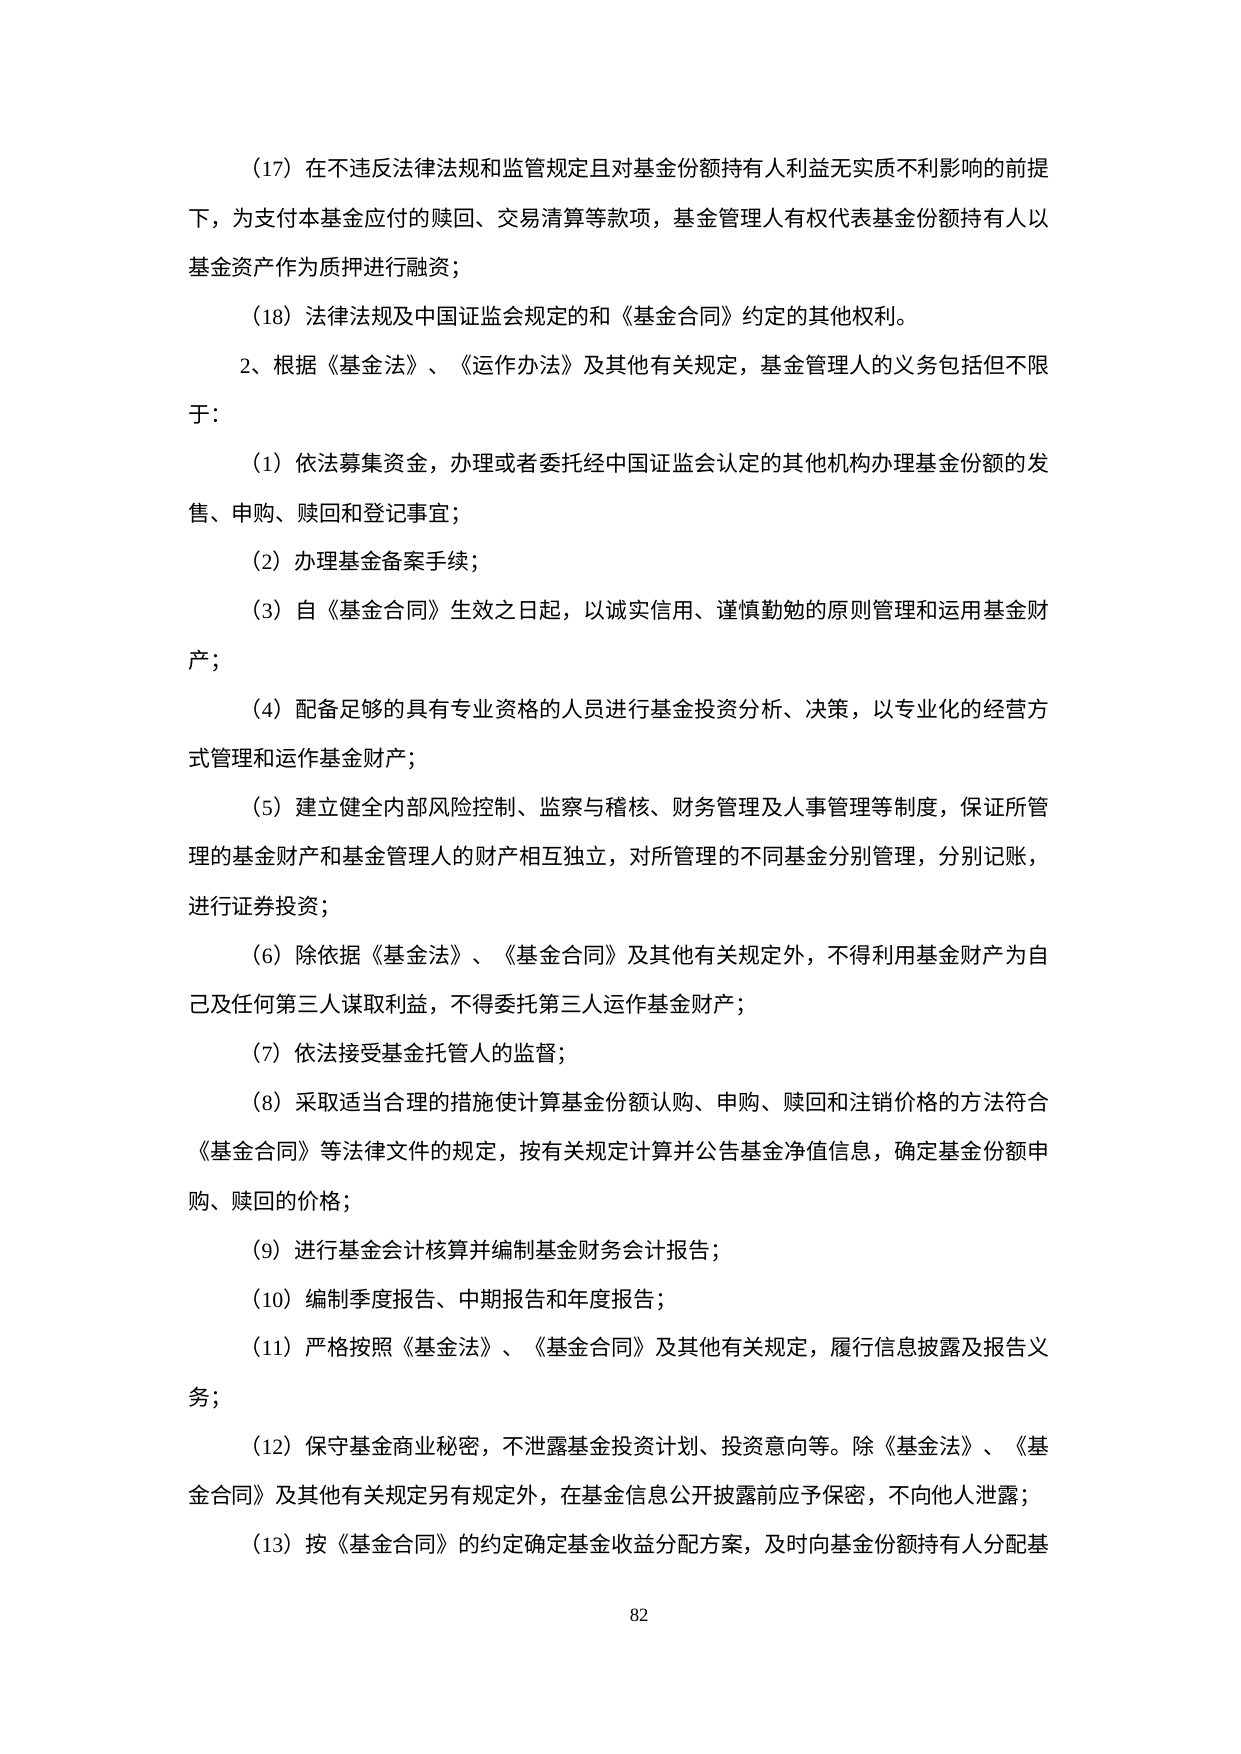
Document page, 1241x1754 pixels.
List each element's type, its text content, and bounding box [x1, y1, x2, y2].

text （6）除依据《基金法》、《基金合同》及其他有关规定外，不得利用基金财产为自己及任何第三人谋取利益，不得委托第三人运作基金财产； [188, 937, 1052, 1019]
text （11）严格按照《基金法》、《基金合同》及其他有关规定，履行信息披露及报告义务； [188, 1330, 1052, 1412]
text （9）进行基金会计核算并编制基金财务会计报告； [188, 1232, 1052, 1265]
text （8）采取适当合理的措施使计算基金份额认购、申购、赎回和注销价格的方法符合《基金合同》等法律文件的规定，按有关规定计算并公告基金净值信息，确定基金份额申购、赎回的价格； [188, 1084, 1052, 1216]
text （2）办理基金备案手续； [188, 544, 1052, 577]
text （3）自《基金合同》生效之日起，以诚实信用、谨慎勤勉的原则管理和运用基金财产； [188, 593, 1052, 675]
text （17）在不违反法律法规和监管规定且对基金份额持有人利益无实质不利影响的前提下，为支付本基金应付的赎回、交易清算等款项，基金管理人有权代表基金份额持有人以基金资产作为质押进行融资； [188, 150, 1052, 282]
text （7）依法接受基金托管人的监督； [188, 1035, 1052, 1068]
text （5）建立健全内部风险控制、监察与稽核、财务管理及人事管理等制度，保证所管理的基金财产和基金管理人的财产相互独立，对所管理的不同基金分别管理，分别记账，进行证券投资； [188, 789, 1052, 921]
text （18）法律法规及中国证监会规定的和《基金合同》约定的其他权利。 [188, 298, 1052, 331]
text （10）编制季度报告、中期报告和年度报告； [188, 1281, 1052, 1314]
text （12）保守基金商业秘密，不泄露基金投资计划、投资意向等。除《基金法》、《基金合同》及其他有关规定另有规定外，在基金信息公开披露前应予保密，不向他人泄露； [188, 1428, 1052, 1511]
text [188, 1526, 1052, 1559]
text （4）配备足够的具有专业资格的人员进行基金投资分析、决策，以专业化的经营方式管理和运作基金财产； [188, 691, 1052, 773]
text （1）依法募集资金，办理或者委托经中国证监会认定的其他机构办理基金份额的发售、申购、赎回和登记事宜； [188, 445, 1052, 528]
text 2、根据《基金法》、《运作办法》及其他有关规定，基金管理人的义务包括但不限于： [188, 347, 1052, 429]
